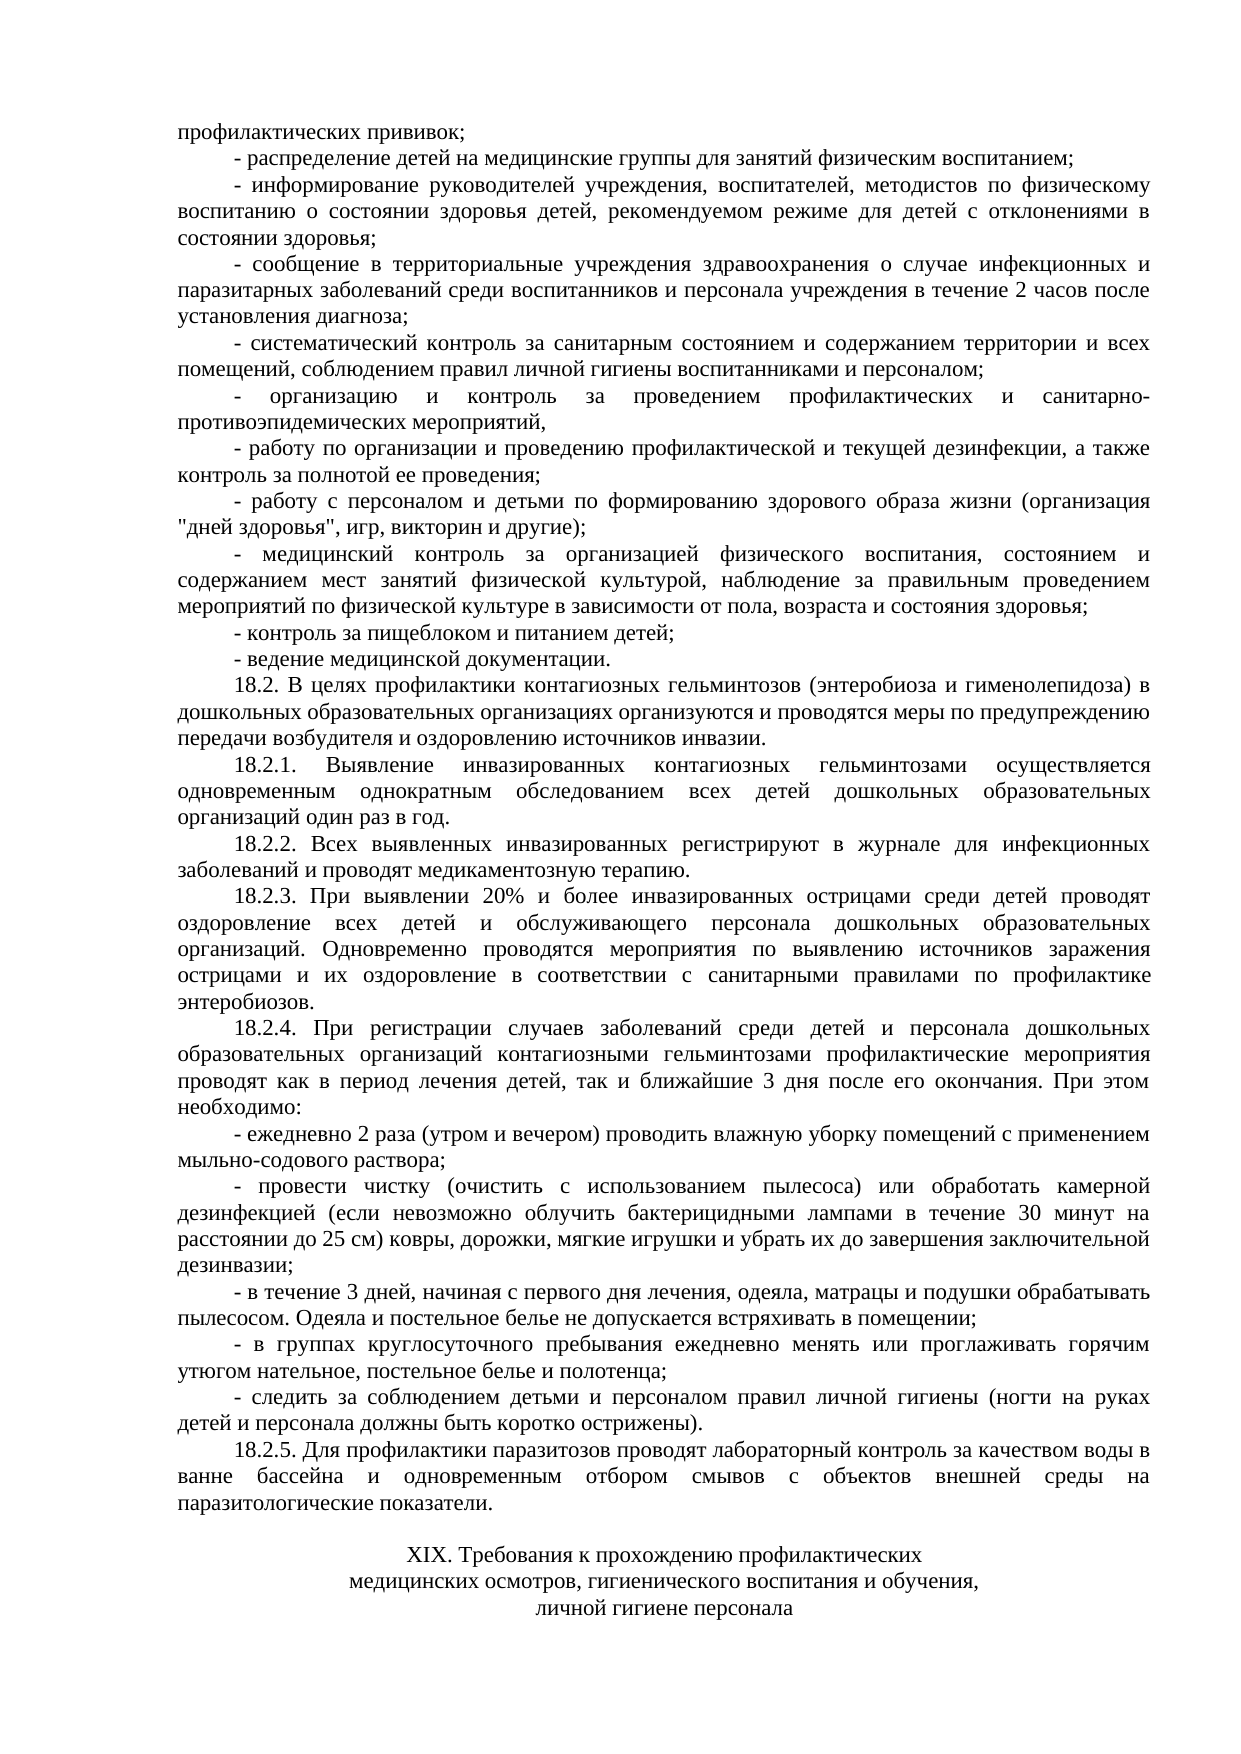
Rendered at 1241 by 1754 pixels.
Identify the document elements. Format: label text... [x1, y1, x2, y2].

text - медицинский контроль за организацией физического воспитания, состоянием и содержанием мест занятий физической культурой, наблюдение за правильным проведением мероприятий по физической культуре в зависимости от пола, возраста и состояния здоровья; [177, 540, 1152, 619]
text - сообщение в территориальные учреждения здравоохранения о случае инфекционных и паразитарных заболеваний среди воспитанников и персонала учреждения в течение 2 часов после установления диагноза; [177, 250, 1152, 329]
text XIX. Требования к прохождению профилактических [177, 1541, 1152, 1568]
text - контроль за пищеблоком и питанием детей; [177, 619, 1152, 645]
text - в течение 3 дней, начиная с первого дня лечения, одеяла, матрацы и подушки обрабатывать пылесосом. Одеяла и постельное белье не допускается встряхивать в помещении; [177, 1278, 1152, 1330]
text 18.2.5. Для профилактики паразитозов проводят лабораторный контроль за качеством воды в ванне бассейна и одновременным отбором смывов с объектов внешней среды на паразитологические показатели. [177, 1436, 1152, 1515]
text 18.2.2. Всех выявленных инвазированных регистрируют в журнале для инфекционных заболеваний и проводят медикаментозную терапию. [177, 830, 1152, 882]
text 18.2. В целях профилактики контагиозных гельминтозов (энтеробиоза и гименолепидоза) в дошкольных образовательных организациях организуются и проводятся меры по предупреждению передачи возбудителя и оздоровлению источников инвазии. [177, 672, 1152, 751]
text - информирование руководителей учреждения, воспитателей, методистов по физическому воспитанию о состоянии здоровья детей, рекомендуемом режиме для детей с отклонениями в состоянии здоровья; [177, 171, 1152, 250]
text - систематический контроль за санитарным состоянием и содержанием территории и всех помещений, соблюдением правил личной гигиены воспитанниками и персоналом; [177, 329, 1152, 382]
text 18.2.4. При регистрации случаев заболеваний среди детей и персонала дошкольных образовательных организаций контагиозными гельминтозами профилактические мероприятия проводят как в период лечения детей, так и ближайшие 3 дня после его окончания. При этом необходимо: [177, 1014, 1152, 1119]
text - ежедневно 2 раза (утром и вечером) проводить влажную уборку помещений с применением мыльно-содового раствора; [177, 1119, 1152, 1172]
text - следить за соблюдением детьми и персоналом правил личной гигиены (ногти на руках детей и персонала должны быть коротко острижены). [177, 1383, 1152, 1436]
text - ведение медицинской документации. [177, 645, 1152, 672]
text медицинских осмотров, гигиенического воспитания и обучения, [177, 1568, 1152, 1594]
text - в группах круглосуточного пребывания ежедневно менять или проглаживать горячим утюгом нательное, постельное белье и полотенца; [177, 1330, 1152, 1383]
text 18.2.1. Выявление инвазированных контагиозных гельминтозами осуществляется одновременным однократным обследованием всех детей дошкольных образовательных организаций один раз в год. [177, 751, 1152, 830]
text - работу по организации и проведению профилактической и текущей дезинфекции, а также контроль за полнотой ее проведения; [177, 434, 1152, 487]
text - организацию и контроль за проведением профилактических и санитарно-противоэпидемических мероприятий, [177, 382, 1152, 434]
text - работу с персоналом и детьми по формированию здорового образа жизни (организация "дней здоровья", игр, викторин и другие); [177, 487, 1152, 540]
text 18.2.3. При выявлении 20% и более инвазированных острицами среди детей проводят оздоровление всех детей и обслуживающего персонала дошкольных образовательных организаций. Одновременно проводятся мероприятия по выявлению источников заражения острицами и их оздоровление в соответствии с санитарными правилами по профилактике энтеробиозов. [177, 882, 1152, 1014]
text - распределение детей на медицинские группы для занятий физическим воспитанием; [177, 144, 1152, 171]
text личной гигиене персонала [177, 1594, 1152, 1620]
text - провести чистку (очистить с использованием пылесоса) или обработать камерной дезинфекцией (если невозможно облучить бактерицидными лампами в течение 30 минут на расстоянии до 25 см) ковры, дорожки, мягкие игрушки и убрать их до завершения заключительной дезинвазии; [177, 1172, 1152, 1278]
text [177, 118, 1152, 144]
